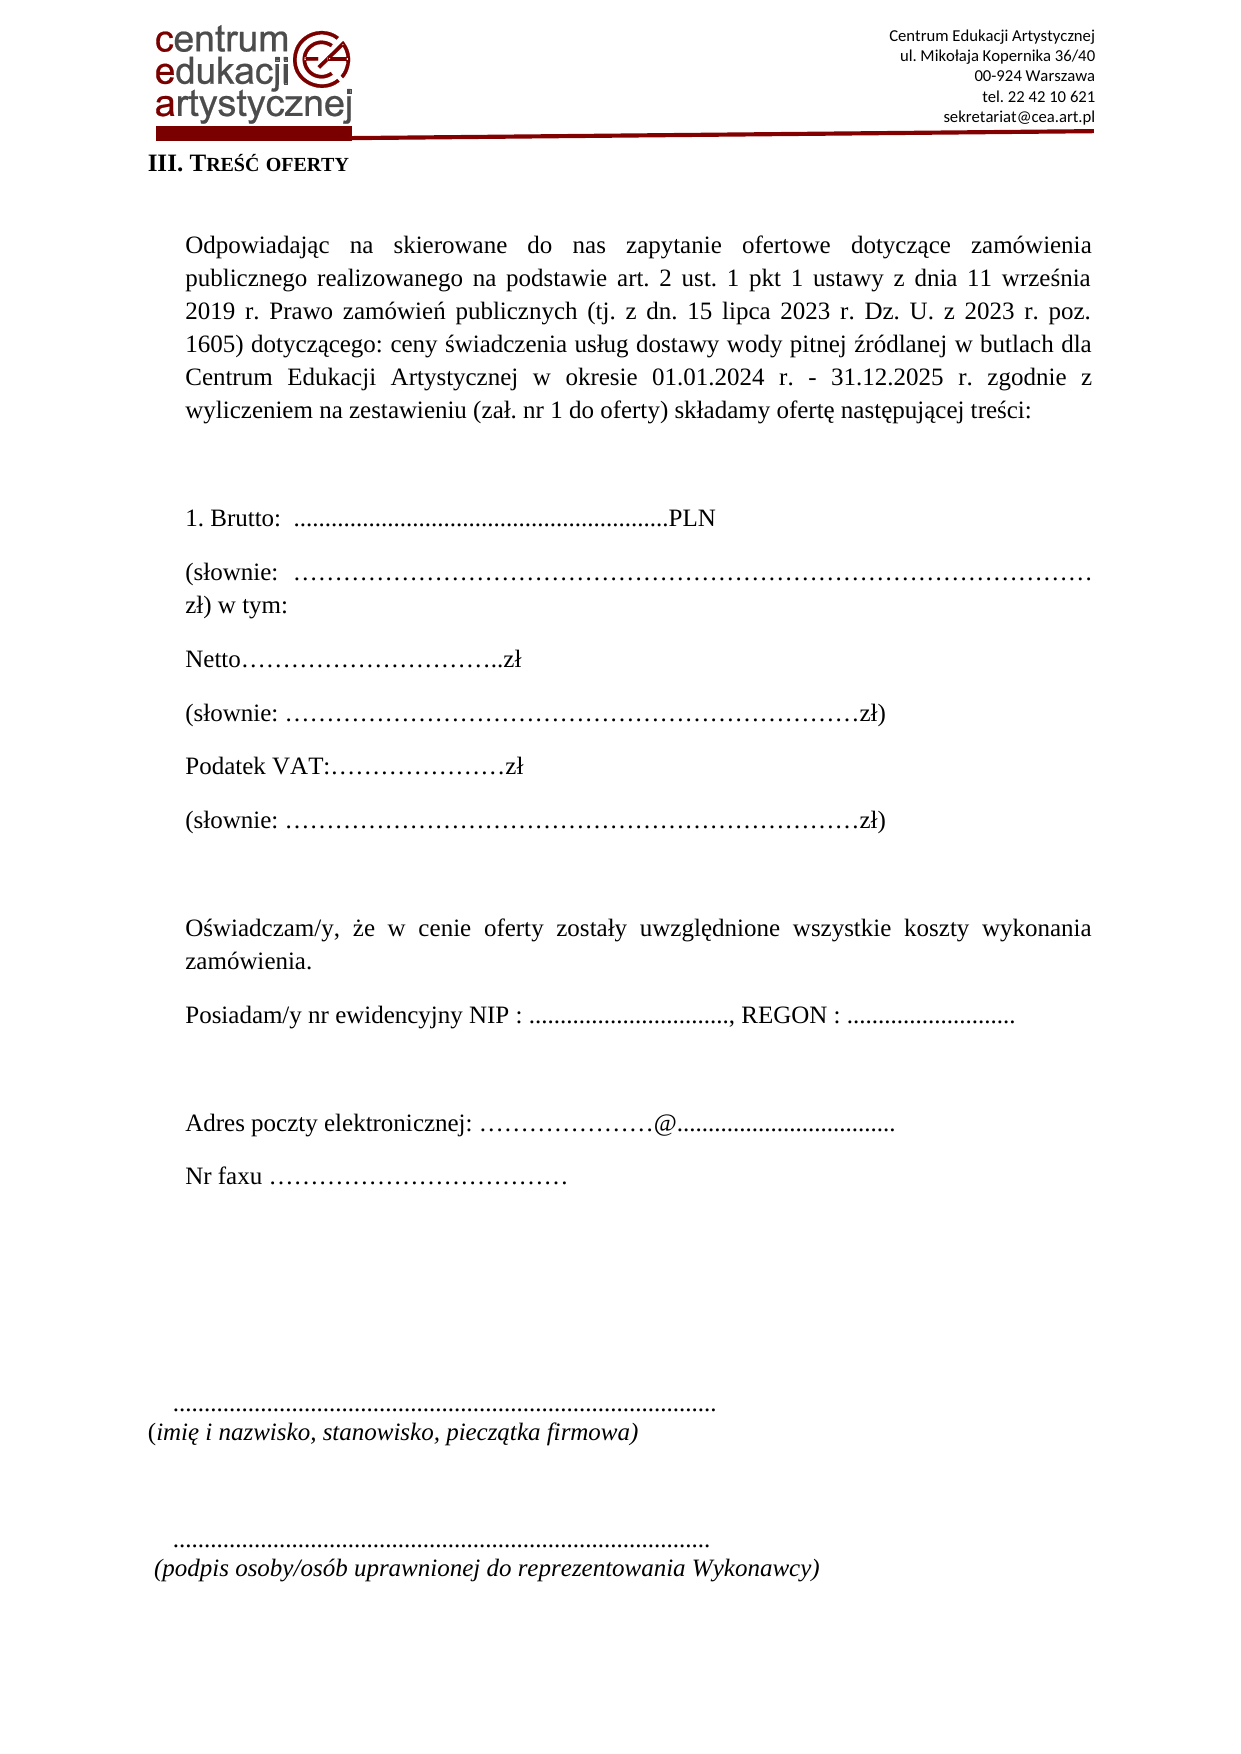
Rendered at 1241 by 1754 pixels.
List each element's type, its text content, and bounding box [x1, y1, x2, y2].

text (słownie: ……………………………………………………………zł) [185, 698, 1093, 726]
text Odpowiadając na skierowane do nas zapytanie ofertowe dotyczące zamówienia publicznego realizowanego na podstawie art. 2 ust. 1 pkt 1 ustawy z dnia 11 września 2019 r. Prawo zamówień publicznych (tj. z dn. 15 lipca 2023 r. Dz. U. z 2023 r. poz. 1605) dotyczącego: ceny świadczenia usług dostawy wody pitnej źródlanej w butlach dla Centrum Edukacji Artystycznej w okresie 01.01.2024 r. - 31.12.2025 r. zgodnie z wyliczeniem na zestawieniu (zał. nr 1 do oferty) składamy ofertę następującej treści: [185, 230, 1093, 424]
text (podpis osoby/osób uprawnionej do reprezentowania Wykonawcy) [148, 1553, 1093, 1582]
text Adres poczty elektronicznej: …………………@................................... [185, 1108, 1093, 1136]
text ...................................................................................... [148, 1524, 1093, 1553]
text 1. Brutto: ............................................................PLN [185, 503, 1093, 532]
text (słownie: ……………………………………………………………zł) [185, 805, 1093, 834]
text (imię i nazwisko, stanowisko, pieczątka firmowa) [148, 1417, 1093, 1445]
text Podatek VAT:…………………zł [185, 751, 1093, 780]
subtitle III. Treść oferty [148, 148, 1093, 176]
text (słownie: …………………………………………………………………………………… zł) w tym: [185, 557, 1093, 619]
text Netto…………………………..zł [185, 644, 1093, 672]
text Oświadczam/y, że w cenie oferty zostały uwzględnione wszystkie koszty wykonania zamówienia. [185, 913, 1093, 975]
text Posiadam/y nr ewidencyjny NIP : ................................, REGON : ........................... [185, 1000, 1093, 1029]
text ....................................................................................... [148, 1388, 1093, 1417]
text Nr faxu ……………………………… [185, 1161, 1093, 1190]
